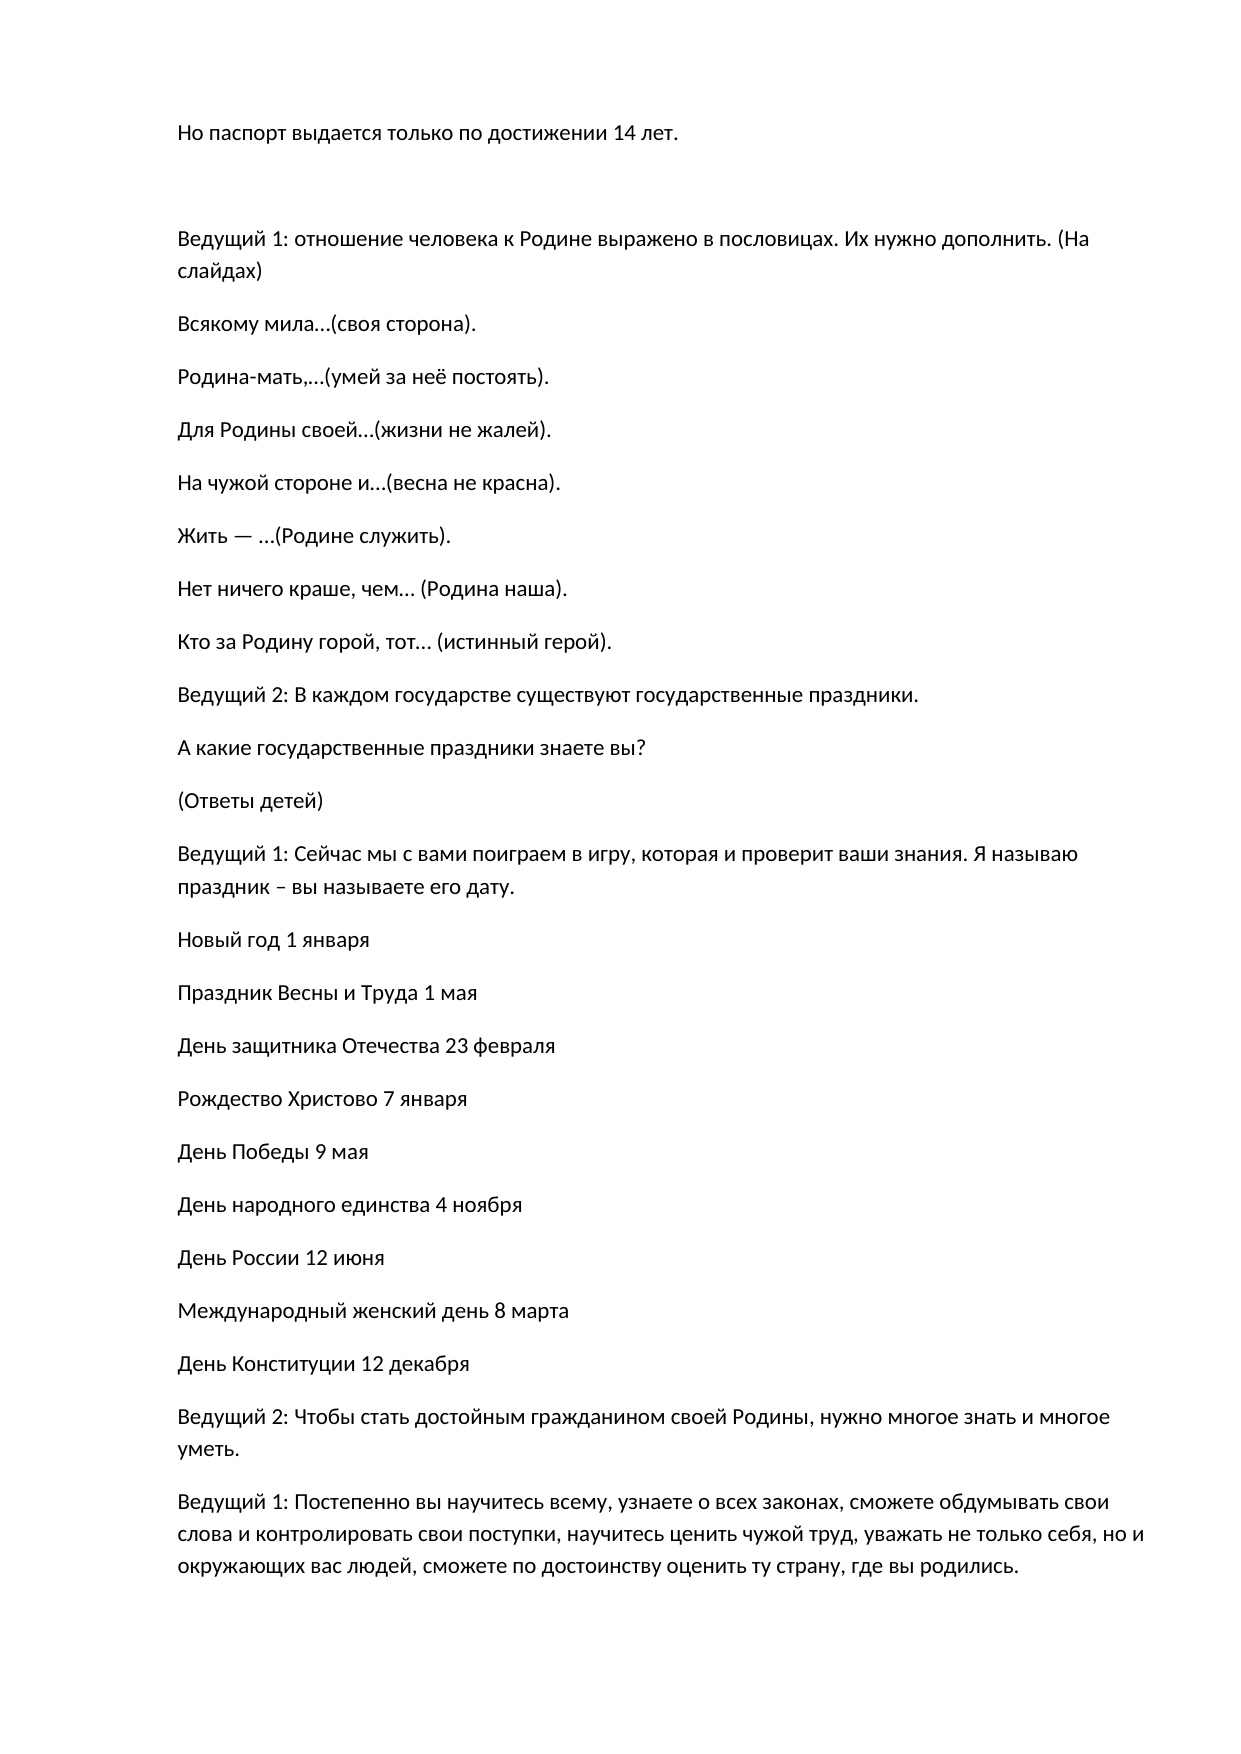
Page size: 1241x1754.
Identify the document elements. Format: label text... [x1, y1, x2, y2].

text Всякому мила…(своя сторона). [177, 309, 1152, 337]
text Ведущий 2: Чтобы стать достойным гражданином своей Родины, нужно многое знать и многое уметь. [177, 1402, 1152, 1462]
text День России 12 июня [177, 1243, 1152, 1271]
text Для Родины своей…(жизни не жалей). [177, 415, 1152, 443]
text Ведущий 1: Постепенно вы научитесь всему, узнаете о всех законах, сможете обдумывать свои слова и контролировать свои поступки, научитесь ценить чужой труд, уважать не только себя, но и окружающих вас людей, сможете по достоинству оценить ту страну, где вы родились. [177, 1487, 1152, 1579]
text Ведущий 2: В каждом государстве существуют государственные праздники. [177, 681, 1152, 708]
text Жить — …(Родине служить). [177, 521, 1152, 549]
text День Конституции 12 декабря [177, 1349, 1152, 1377]
text Родина-мать,…(умей за неё постоять). [177, 362, 1152, 390]
text Праздник Весны и Труда 1 мая [177, 978, 1152, 1006]
text День Победы 9 мая [177, 1137, 1152, 1165]
text Ведущий 1: отношение человека к Родине выражено в пословицах. Их нужно дополнить. (На слайдах) [177, 224, 1152, 284]
text Рождество Христово 7 января [177, 1084, 1152, 1112]
text А какие государственные праздники знаете вы? [177, 733, 1152, 762]
text (Ответы детей) [177, 787, 1152, 814]
text Международный женский день 8 марта [177, 1296, 1152, 1324]
text Ведущий 1: Сейчас мы с вами поиграем в игру, которая и проверит ваши знания. Я называю праздник – вы называете его дату. [177, 839, 1152, 900]
text День народного единства 4 ноября [177, 1190, 1152, 1218]
text Нет ничего краше, чем… (Родина наша). [177, 574, 1152, 602]
text Но паспорт выдается только по достижении 14 лет. [177, 118, 1152, 146]
text День защитника Отечества 23 февраля [177, 1031, 1152, 1059]
text Новый год 1 января [177, 925, 1152, 953]
text На чужой стороне и…(весна не красна). [177, 468, 1152, 496]
text Кто за Родину горой, тот… (истинный герой). [177, 627, 1152, 656]
